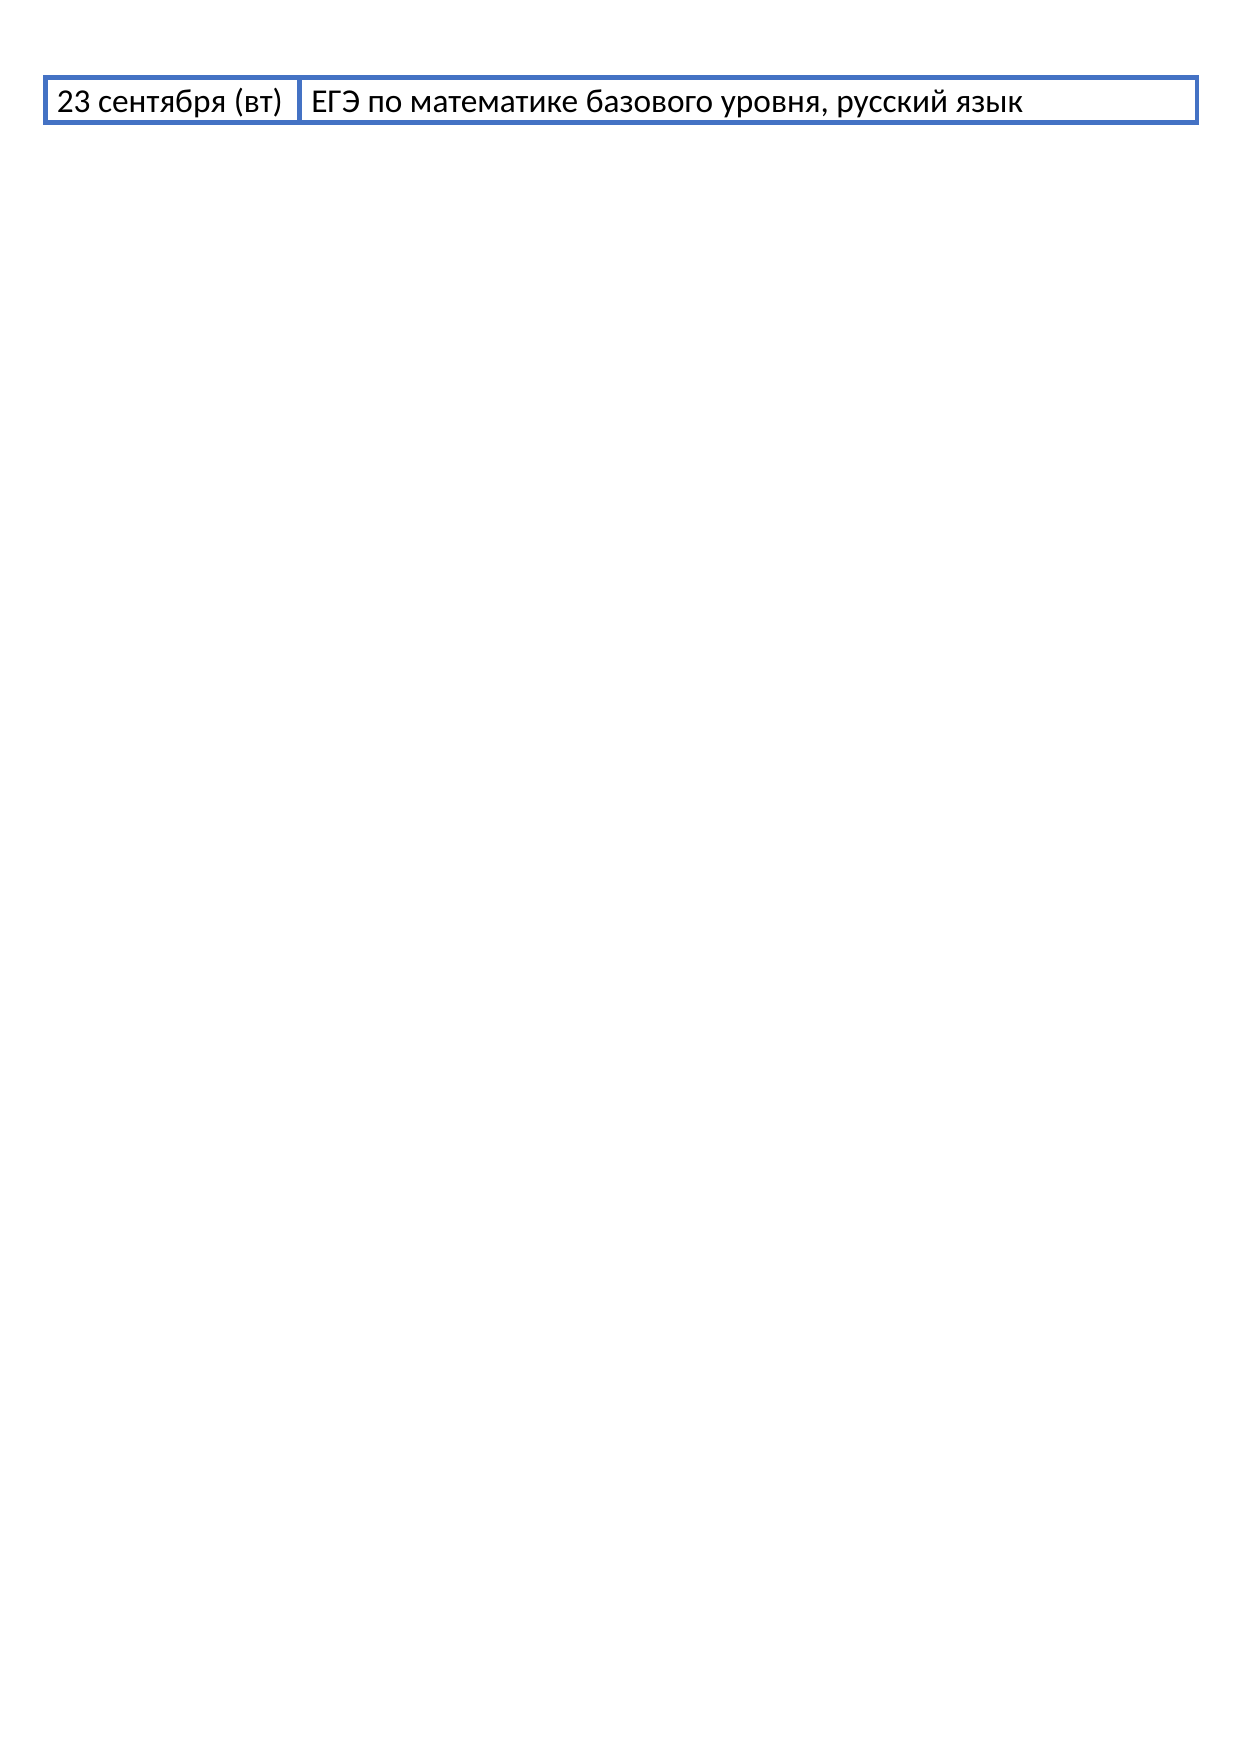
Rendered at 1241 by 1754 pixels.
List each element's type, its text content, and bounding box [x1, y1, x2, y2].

table_cell 23 сентября (вт) [48, 80, 297, 120]
table_cell ЕГЭ по математике базового уровня, русский язык [302, 80, 1195, 120]
